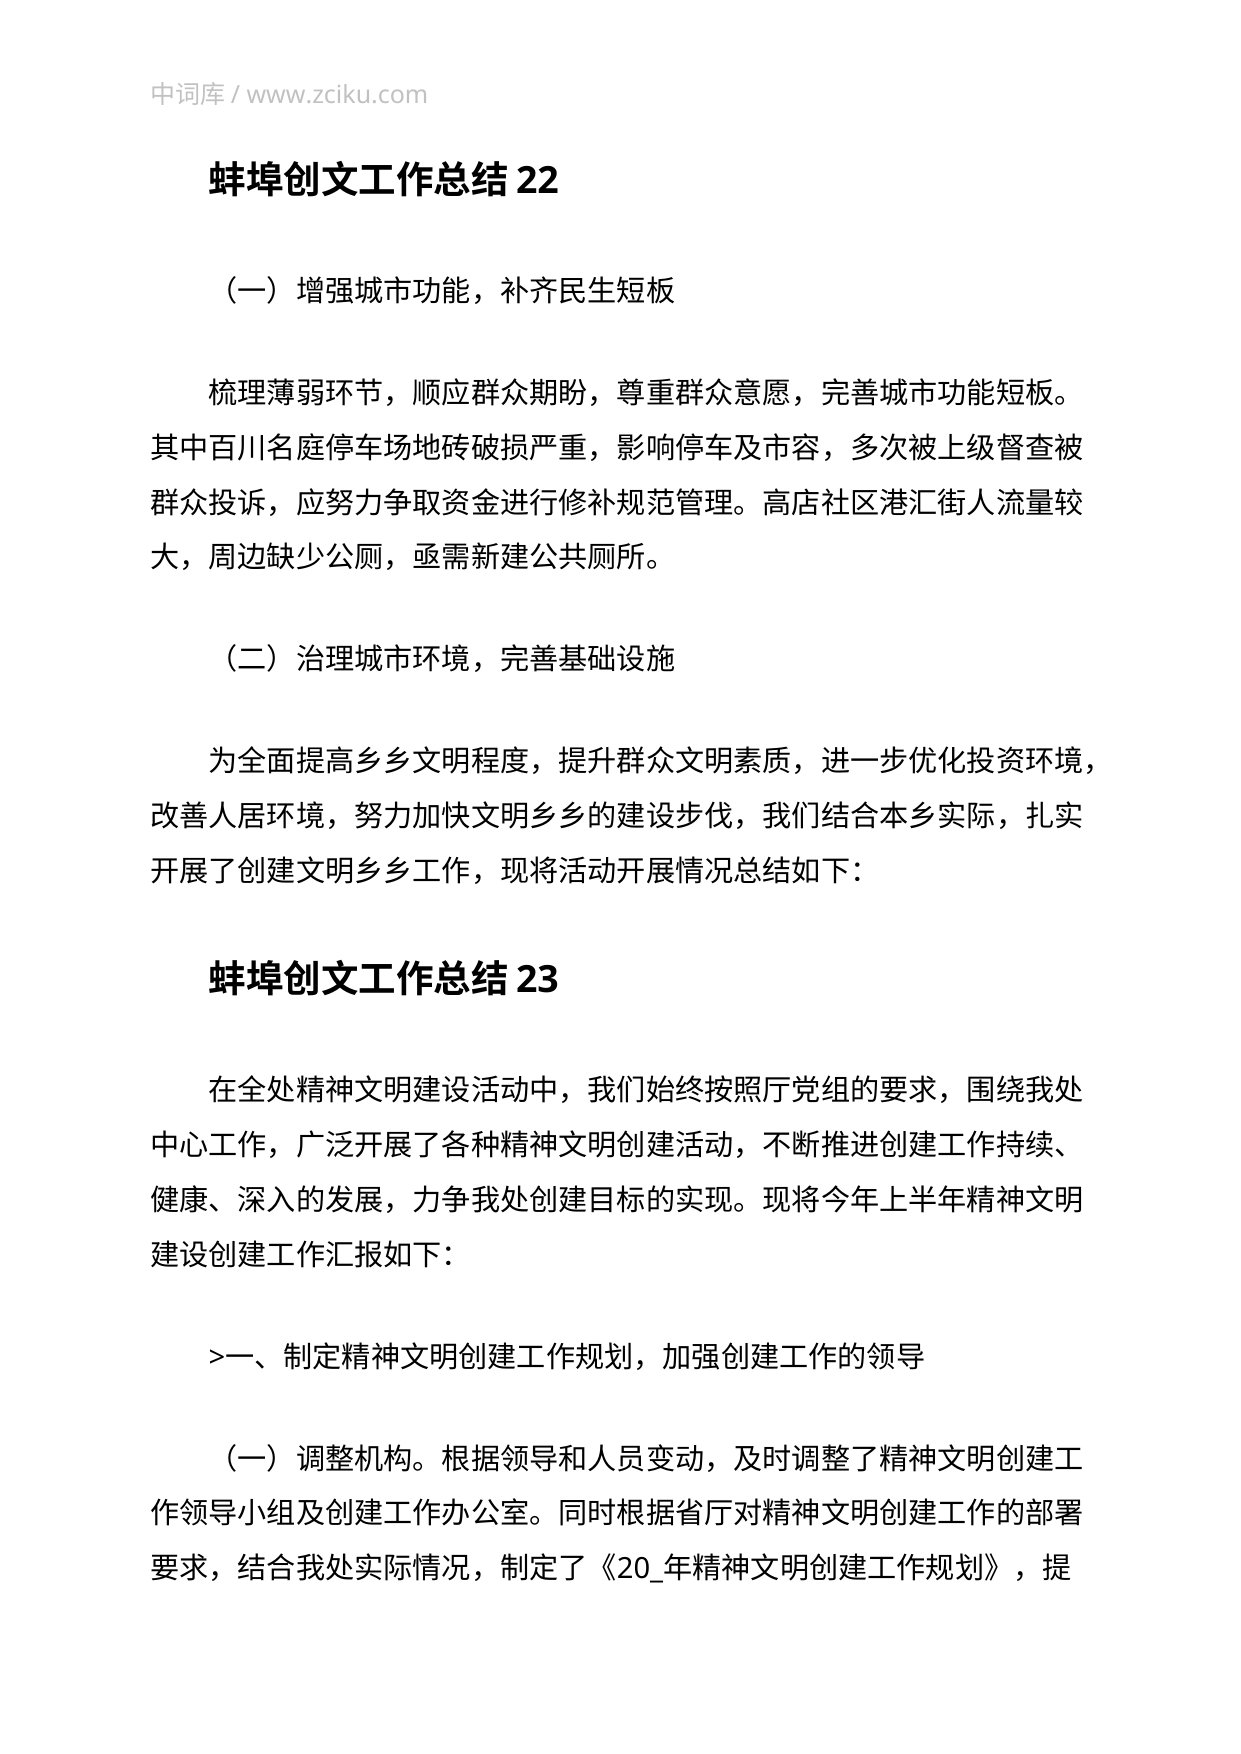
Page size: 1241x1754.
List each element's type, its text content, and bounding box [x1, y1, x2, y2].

text 为全面提高乡乡文明程度，提升群众文明素质，进一步优化投资环境，改善人居环境，努力加快文明乡乡的建设步伐，我们结合本乡实际，扎实开展了创建文明乡乡工作，现将活动开展情况总结如下： [150, 738, 1090, 890]
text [150, 1435, 1090, 1587]
text 在全处精神文明建设活动中，我们始终按照厅党组的要求，围绕我处中心工作，广泛开展了各种精神文明创建活动，不断推进创建工作持续、健康、深入的发展，力争我处创建目标的实现。现将今年上半年精神文明建设创建工作汇报如下： [150, 1067, 1090, 1274]
text （一）增强城市功能，补齐民生短板 [150, 268, 1090, 310]
text 梳理薄弱环节，顺应群众期盼，尊重群众意愿，完善城市功能短板。其中百川名庭停车场地砖破损严重，影响停车及市容，多次被上级督查被群众投诉，应努力争取资金进行修补规范管理。高店社区港汇街人流量较大，周边缺少公厕，亟需新建公共厕所。 [150, 369, 1090, 576]
text >一、制定精神文明创建工作规划，加强创建工作的领导 [150, 1333, 1090, 1376]
text （二）治理城市环境，完善基础设施 [150, 636, 1090, 678]
text 蚌埠创文工作总结23 [150, 949, 1090, 1004]
text 蚌埠创文工作总结22 [150, 150, 1090, 204]
